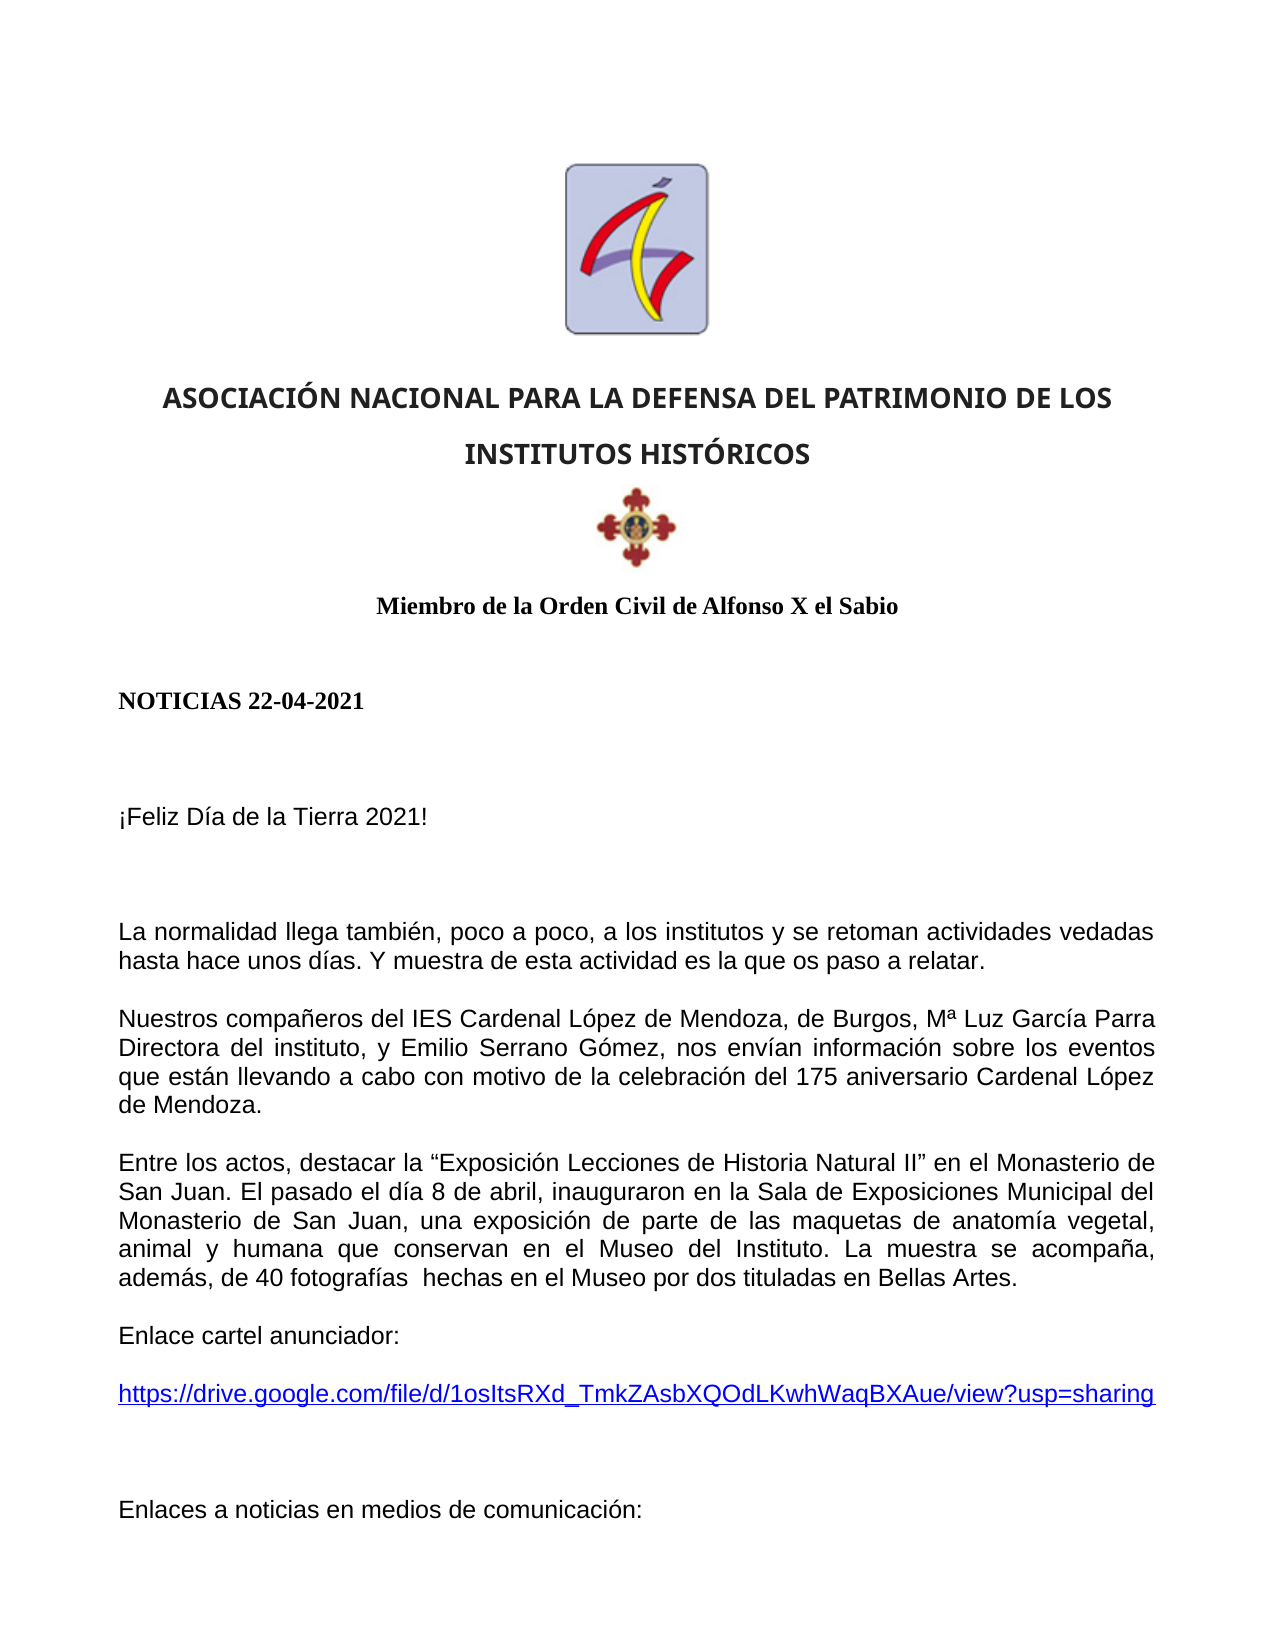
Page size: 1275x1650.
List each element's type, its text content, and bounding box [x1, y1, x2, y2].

text https://drive.google.com/file/d/1osItsRXd_TmkZAsbXQOdLKwhWaqBXAue/view?usp=sharing [118, 1379, 1157, 1408]
text Miembro de la Orden Civil de Alfonso X el Sabio [118, 582, 1157, 619]
text Nuestros compañeros del IES Cardenal López de Mendoza, de Burgos, Mª Luz García Parra Directora del instituto, y Emilio Serrano Gómez, nos envían información sobre los eventos que están llevando a cabo con motivo de la celebración del 175 aniversario Cardenal López de Mendoza. [118, 1004, 1157, 1119]
text ¡Feliz Día de la Tierra 2021! [118, 744, 1157, 830]
text Enlaces a noticias en medios de comunicación: [118, 1495, 1157, 1524]
text NOTICIAS 22-04-2021 [118, 686, 1157, 715]
text Enlace cartel anunciador: [118, 1321, 1157, 1350]
text La normalidad llega también, poco a poco, a los institutos y se retoman actividades vedadas hasta hace unos días. Y muestra de esta actividad es la que os paso a relatar. [118, 917, 1157, 975]
text ASOCIACIÓN NACIONAL PARA LA DEFENSA DEL PATRIMONIO DE LOS INSTITUTOS HISTÓRICOS [118, 360, 1157, 473]
picture [564, 163, 711, 336]
picture [584, 472, 691, 582]
text Entre los actos, destacar la “Exposición Lecciones de Historia Natural II” en el Monasterio de San Juan. El pasado el día 8 de abril, inauguraron en la Sala de Exposiciones Municipal del Monasterio de San Juan, una exposición de parte de las maquetas de anatomía vegetal, animal y humana que conservan en el Museo del Instituto. La muestra se acompaña, además, de 40 fotografías hechas en el Museo por dos tituladas en Bellas Artes. [118, 1148, 1157, 1292]
